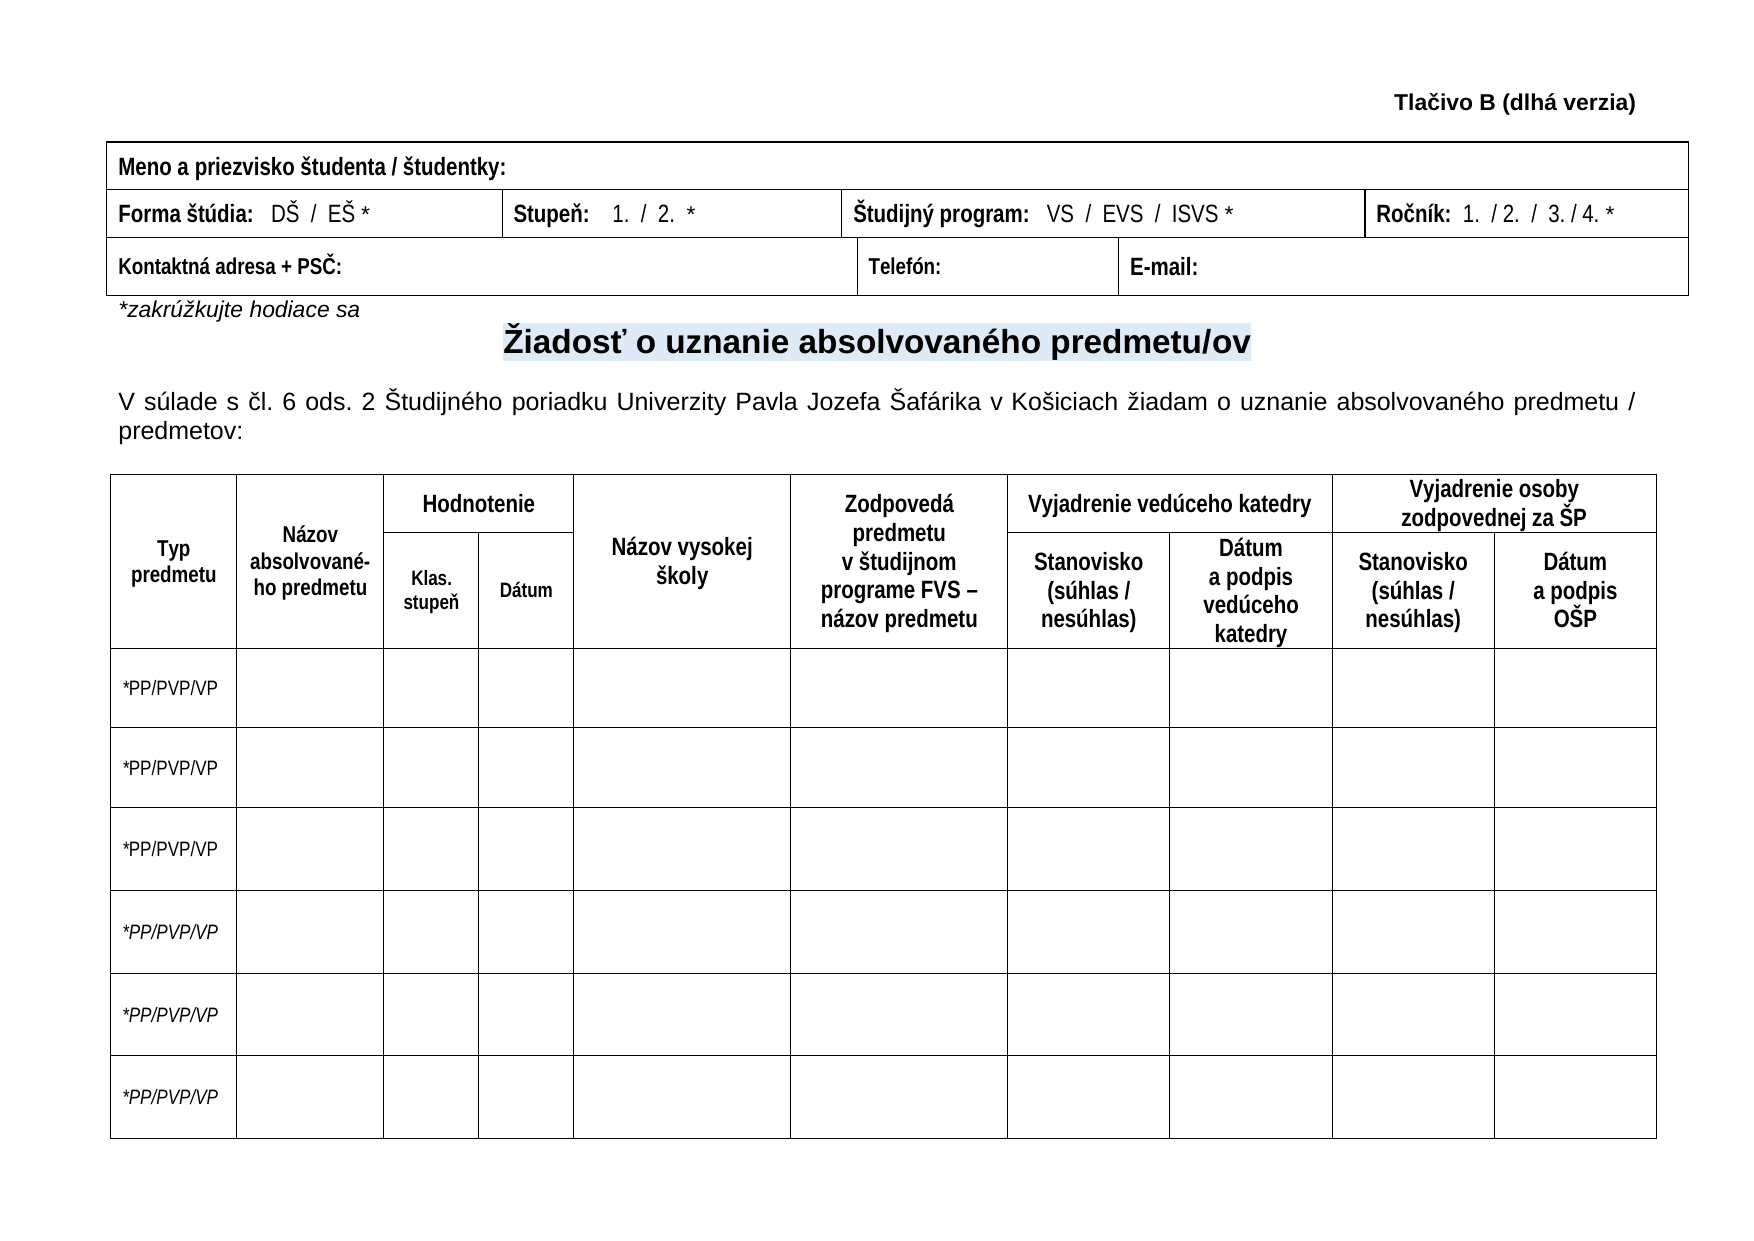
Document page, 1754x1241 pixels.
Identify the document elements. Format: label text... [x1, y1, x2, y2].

table_cell [1170, 808, 1332, 890]
table_cell [574, 728, 790, 807]
table_cell [791, 1056, 1007, 1138]
table_cell *PP/PVP/VP [111, 728, 236, 807]
table_cell [479, 891, 573, 973]
table_cell *PP/PVP/VP [111, 974, 236, 1055]
table_cell [384, 808, 478, 890]
table_cell [1495, 808, 1656, 890]
table_header Hodnotenie [384, 475, 573, 532]
table_cell [384, 649, 478, 727]
table_cell [791, 808, 1007, 890]
table_cell *PP/PVP/VP [111, 891, 236, 973]
table_cell *PP/PVP/VP [111, 649, 236, 727]
table_cell [237, 974, 383, 1055]
table_cell Dátum a podpis vedúceho katedry [1170, 533, 1332, 647]
table_header Názov vysokej školy [574, 475, 790, 647]
table_cell [574, 808, 790, 890]
table_cell [384, 974, 478, 1055]
table_cell [479, 728, 573, 807]
table_cell [1008, 649, 1169, 727]
table_cell [1008, 728, 1169, 807]
table_cell Dátum a podpis OŠP [1495, 533, 1656, 647]
table_cell [574, 649, 790, 727]
table_cell [384, 728, 478, 807]
table_cell E-mail: [1119, 238, 1688, 295]
table_cell [791, 649, 1007, 727]
table_header Vyjadrenie osoby zodpovednej za ŠP [1333, 475, 1656, 532]
table_cell [479, 1056, 573, 1138]
table_cell [237, 808, 383, 890]
table_cell [1495, 728, 1656, 807]
table_cell [791, 728, 1007, 807]
table_cell [479, 808, 573, 890]
table_cell [1333, 974, 1494, 1055]
table_cell Kontaktná adresa + PSČ: [107, 238, 857, 295]
table_cell [1170, 891, 1332, 973]
table_cell [1333, 1056, 1494, 1138]
text Tlačivo B (dlhá verzia) [118, 89, 1636, 115]
table_cell [1008, 1056, 1169, 1138]
table_cell [237, 649, 383, 727]
table_cell Ročník: 1. / 2. / 3. / 4. * [1366, 190, 1688, 237]
table_cell [1008, 974, 1169, 1055]
table_cell [1170, 974, 1332, 1055]
text *zakrúžkujte hodiace sa [118, 296, 1636, 322]
table_cell [479, 974, 573, 1055]
table_cell [574, 891, 790, 973]
table_cell Forma štúdia: DŠ / EŠ * [107, 190, 502, 237]
table_header Typ predmetu [111, 475, 236, 647]
table_cell [479, 649, 573, 727]
table_header Zodpovedá predmetu v študijnom programe FVS – názov predmetu [791, 475, 1007, 647]
table_header Názov absolvované-ho predmetu [237, 475, 383, 647]
table_cell [1170, 649, 1332, 727]
table_cell Stanovisko (súhlas / nesúhlas) [1333, 533, 1494, 647]
table_cell [384, 1056, 478, 1138]
table_cell [1008, 891, 1169, 973]
table_cell [1495, 974, 1656, 1055]
table_cell [237, 1056, 383, 1138]
table_cell [791, 974, 1007, 1055]
table_cell [1495, 649, 1656, 727]
table_cell [574, 974, 790, 1055]
table_cell [237, 728, 383, 807]
table_cell [1333, 728, 1494, 807]
table_cell [384, 891, 478, 973]
table_cell [237, 891, 383, 973]
text V súlade s čl. 6 ods. 2 Študijného poriadku Univerzity Pavla Jozefa Šafárika v Košiciach žiadam o uznanie absolvovaného predmetu / predmetov: [118, 387, 1636, 445]
table_cell Stupeň: 1. / 2. * [503, 190, 841, 237]
table_cell [574, 1056, 790, 1138]
table_header Vyjadrenie vedúceho katedry [1008, 475, 1332, 532]
table_cell [1008, 808, 1169, 890]
table_cell Dátum [479, 533, 573, 647]
table_cell [1495, 1056, 1656, 1138]
table_cell [791, 891, 1007, 973]
table_cell *PP/PVP/VP [111, 808, 236, 890]
table_cell Klas. stupeň [384, 533, 478, 647]
text Žiadosť o uznanie absolvovaného predmetu/ov [118, 322, 1636, 361]
table_cell Študijný program: VS / EVS / ISVS * [842, 190, 1364, 237]
table_cell [1170, 1056, 1332, 1138]
table_cell [1495, 891, 1656, 973]
table_cell [1333, 649, 1494, 727]
table_cell *PP/PVP/VP [111, 1056, 236, 1138]
table_header Meno a priezvisko študenta / študentky: [107, 143, 1688, 189]
table_cell [1333, 808, 1494, 890]
table_cell [1333, 891, 1494, 973]
table_cell Telefón: [858, 238, 1118, 295]
table_cell Stanovisko (súhlas / nesúhlas) [1008, 533, 1169, 647]
table_cell [1170, 728, 1332, 807]
